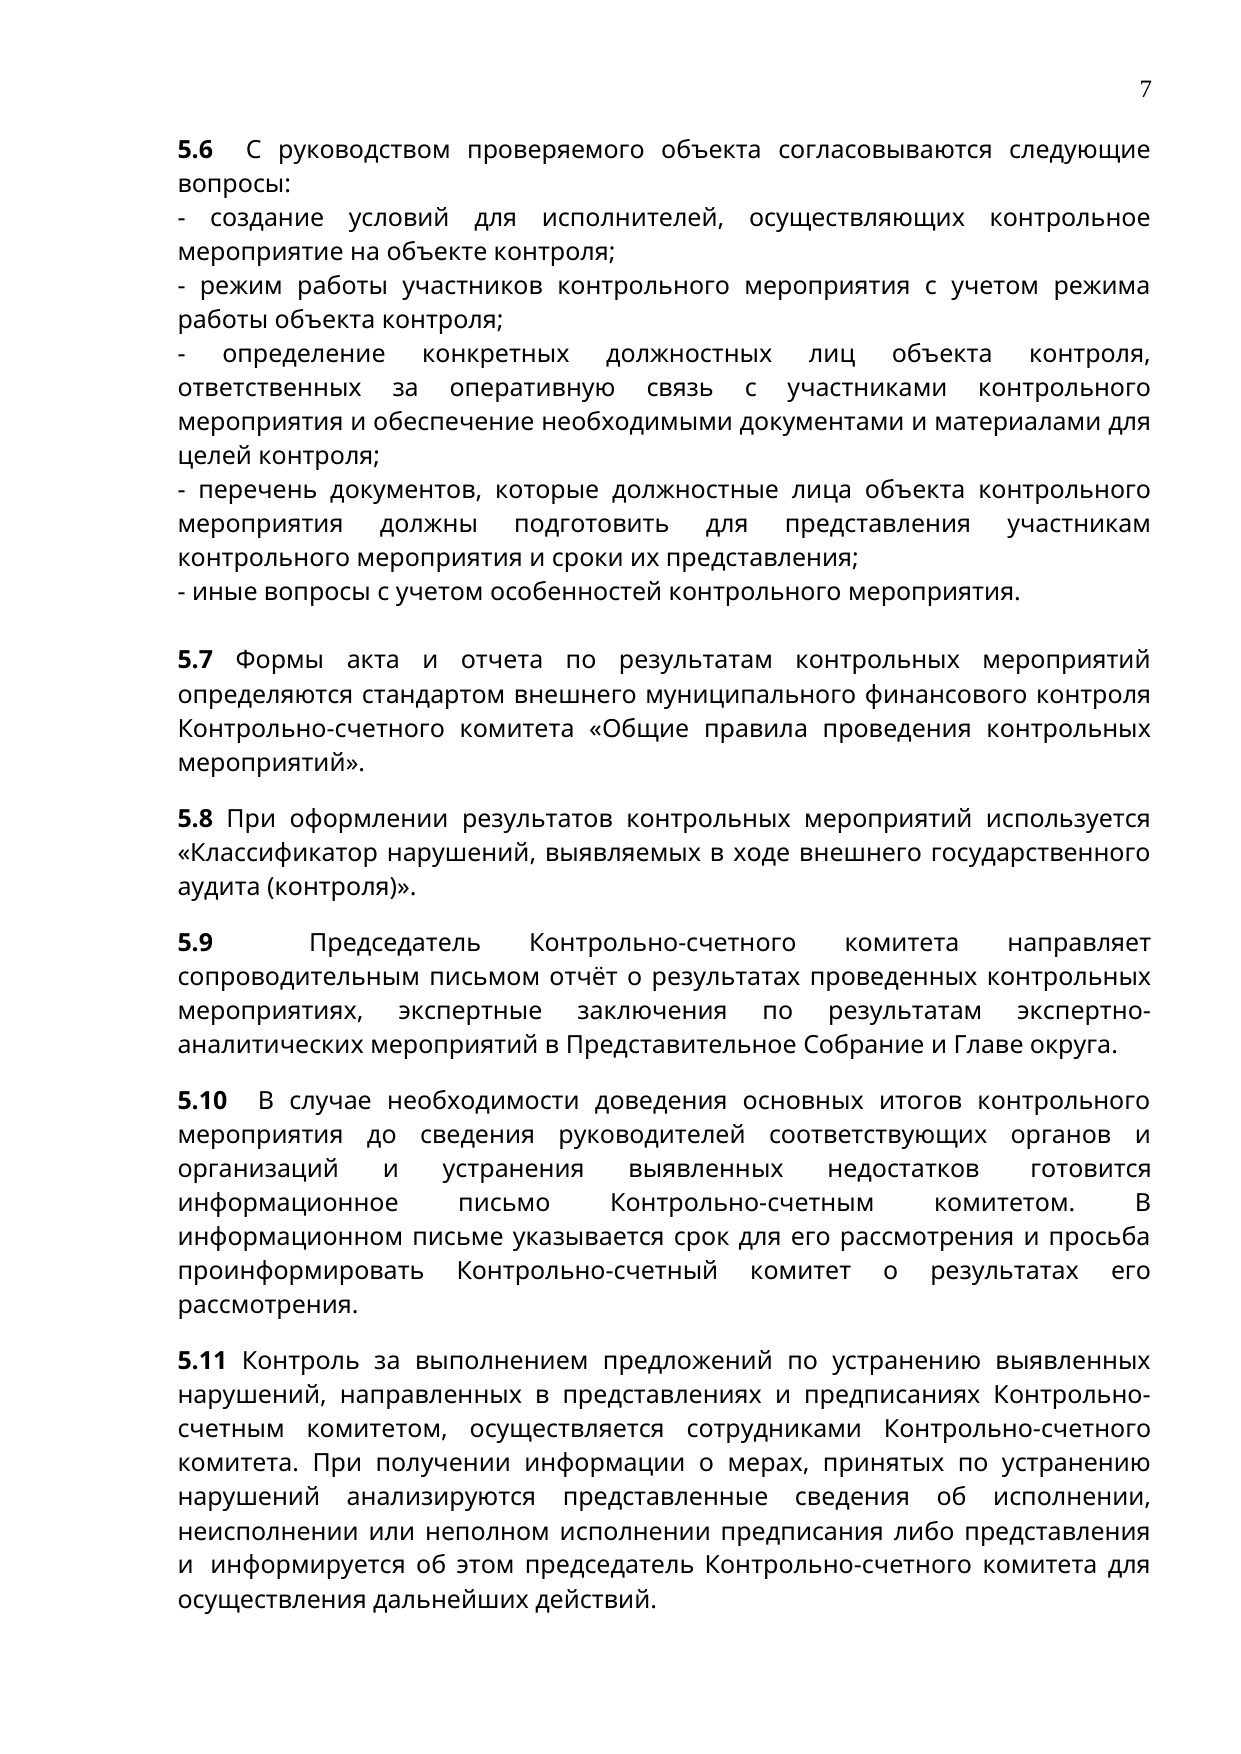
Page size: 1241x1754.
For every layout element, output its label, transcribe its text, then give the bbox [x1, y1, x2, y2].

text 5.9 Председатель Контрольно-счетного комитета направляет сопроводительным письмом отчёт о результатах проведенных контрольных мероприятиях, экспертные заключения по результатам экспертно-аналитических мероприятий в Представительное Собрание и Главе округа. [177, 924, 1152, 1061]
text 5.7 Формы акта и отчета по результатам контрольных мероприятий определяются стандартом внешнего муниципального финансового контроля Контрольно-счетного комитета «Общие правила проведения контрольных мероприятий». [177, 642, 1152, 778]
text 5.10 В случае необходимости доведения основных итогов контрольного мероприятия до сведения руководителей соответствующих органов и организаций и устранения выявленных недостатков готовится информационное письмо Контрольно-счетным комитетом. В информационном письме указывается срок для его рассмотрения и просьба проинформировать Контрольно-счетный комитет о результатах его рассмотрения. [177, 1082, 1152, 1321]
text - иные вопросы с учетом особенностей контрольного мероприятия. [177, 574, 1152, 608]
text - режим работы участников контрольного мероприятия с учетом режима работы объекта контроля; [177, 267, 1152, 336]
text 5.11 Контроль за выполнением предложений по устранению выявленных нарушений, направленных в представлениях и предписаниях Контрольно-счетным комитетом, осуществляется сотрудниками Контрольно-счетного комитета. При получении информации о мерах, принятых по устранению нарушений анализируются представленные сведения об исполнении, неисполнении или неполном исполнении предписания либо представления и информируется об этом председатель Контрольно-счетного комитета для осуществления дальнейших действий. [177, 1343, 1152, 1615]
text - определение конкретных должностных лиц объекта контроля, ответственных за оперативную связь с участниками контрольного мероприятия и обеспечение необходимыми документами и материалами для целей контроля; [177, 336, 1152, 472]
text - создание условий для исполнителей, осуществляющих контрольное мероприятие на объекте контроля; [177, 199, 1152, 267]
text - перечень документов, которые должностные лица объекта контрольного мероприятия должны подготовить для представления участникам контрольного мероприятия и сроки их представления; [177, 472, 1152, 574]
text 5.8 При оформлении результатов контрольных мероприятий используется «Классификатор нарушений, выявляемых в ходе внешнего государственного аудита (контроля)». [177, 800, 1152, 902]
text 5.6 С руководством проверяемого объекта согласовываются следующие вопросы: [177, 131, 1152, 199]
